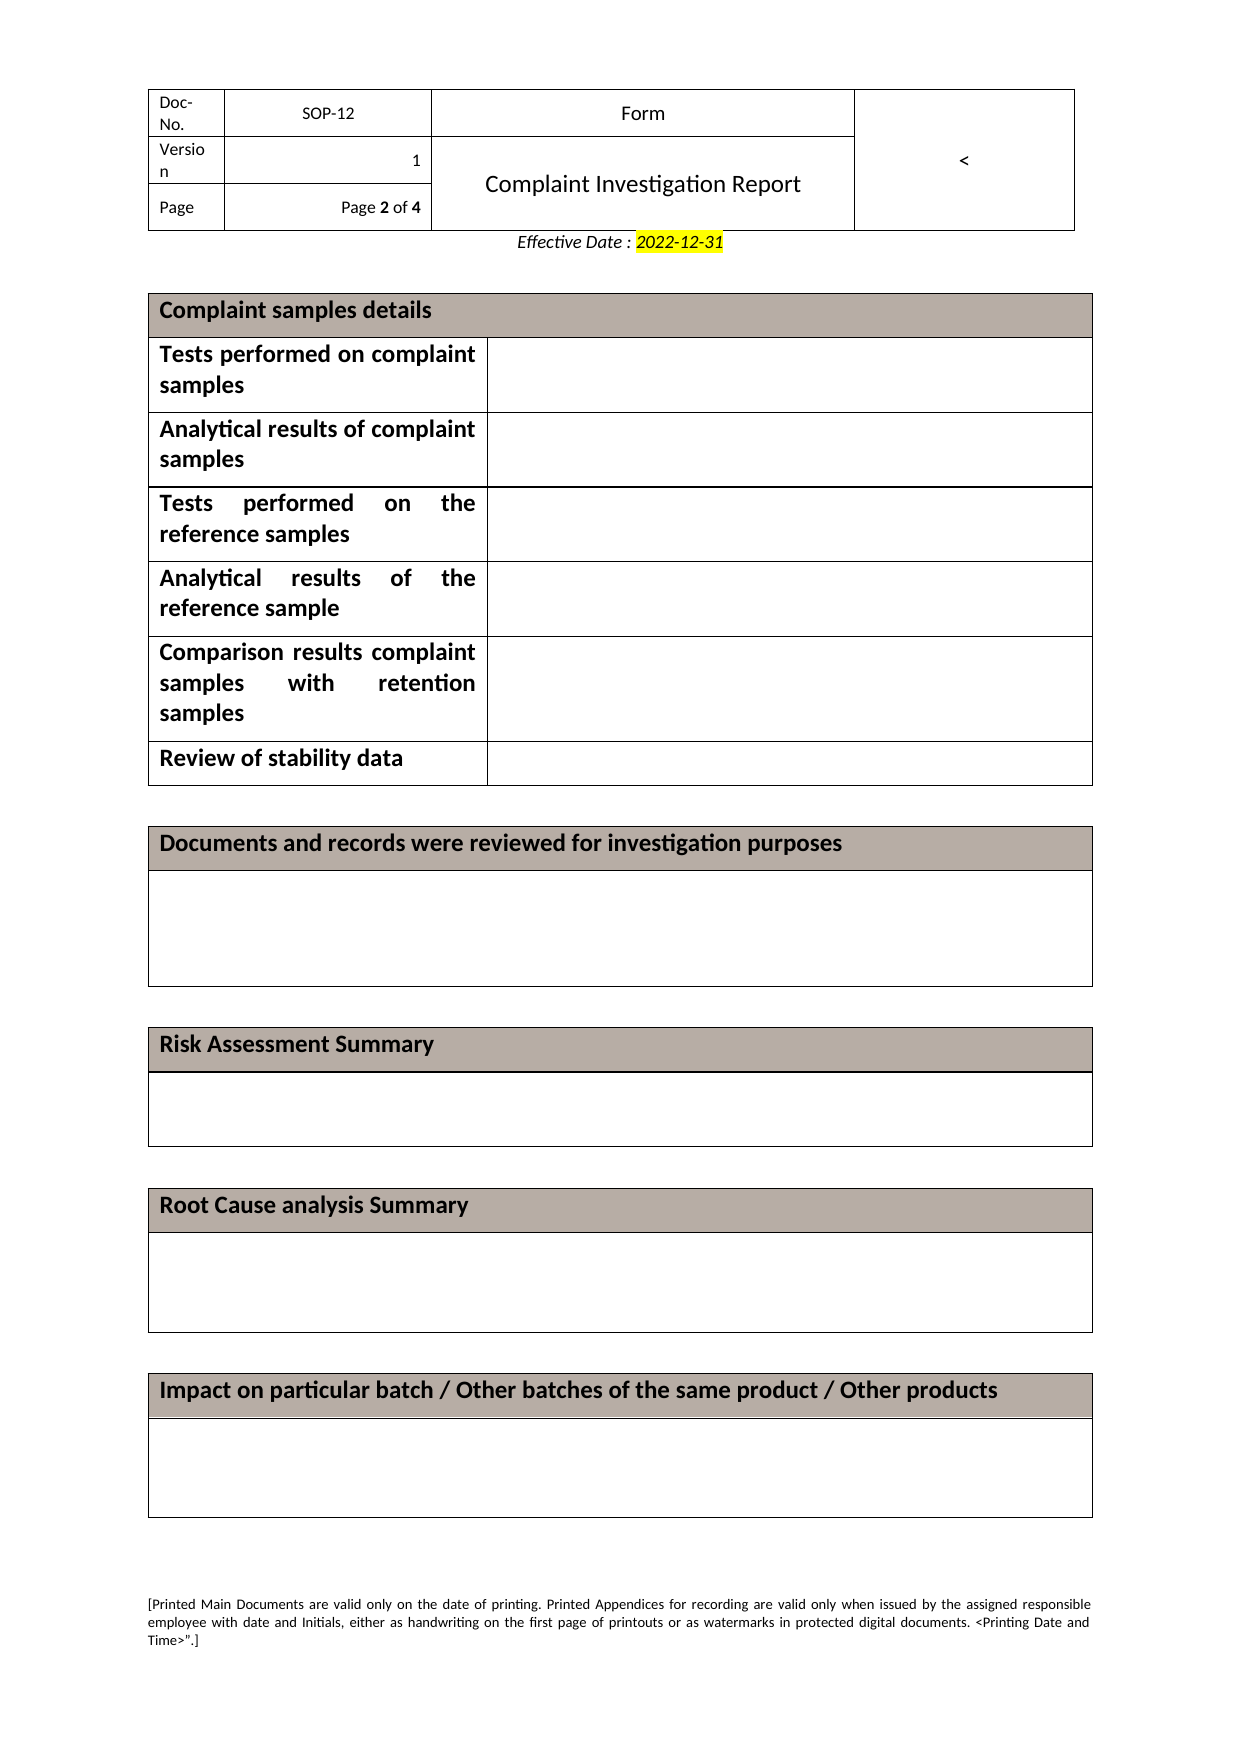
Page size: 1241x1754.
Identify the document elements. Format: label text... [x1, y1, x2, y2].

table_header Root Cause analysis Summary [149, 1189, 1092, 1232]
table_cell Analytical results of the reference sample [149, 562, 487, 636]
table_cell Tests performed on complaint samples [149, 338, 487, 412]
table_cell [488, 338, 1092, 412]
table_header Impact on particular batch / Other batches of the same product / Other products [149, 1374, 1092, 1417]
table_cell Analytical results of complaint samples [149, 413, 487, 486]
table_cell [488, 488, 1092, 561]
table_header Documents and records were reviewed for investigation purposes [149, 827, 1092, 870]
table_cell Comparison results complaint samples with retention samples [149, 637, 487, 741]
table_cell [149, 1073, 1092, 1146]
table_cell [488, 637, 1092, 741]
table_cell [149, 1419, 1092, 1517]
table_cell Tests performed on the reference samples [149, 488, 487, 561]
table_cell [488, 562, 1092, 636]
table_cell Review of stability data [149, 742, 487, 785]
table_cell [488, 742, 1092, 785]
table_header Risk Assessment Summary [149, 1028, 1092, 1071]
table_cell [488, 413, 1092, 486]
table_cell [149, 871, 1092, 986]
table_cell [149, 1233, 1092, 1332]
table_header Complaint samples details [149, 294, 1092, 337]
